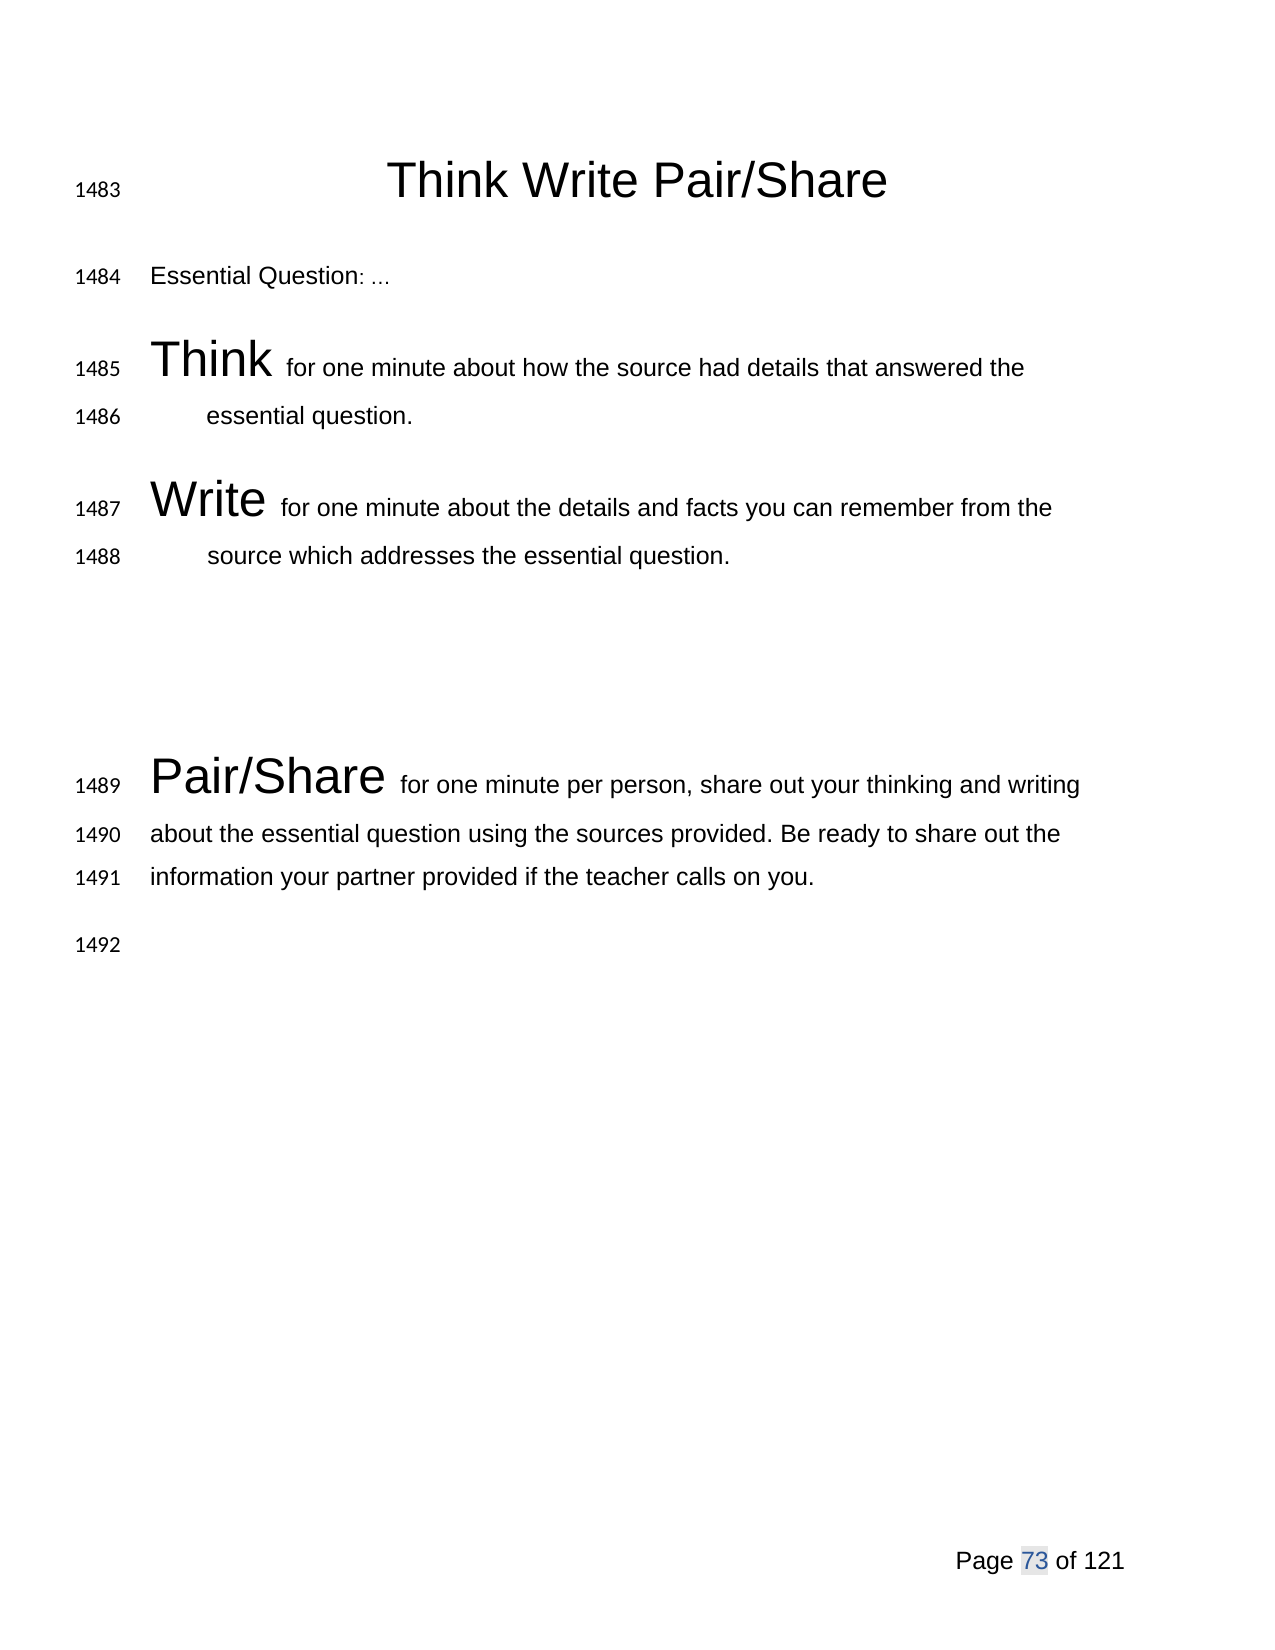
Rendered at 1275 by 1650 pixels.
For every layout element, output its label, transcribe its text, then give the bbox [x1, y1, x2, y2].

text Think for one minute about how the source had details that answered the essential question. [150, 329, 1125, 430]
text Pair/Share for one minute per person, share out your thinking and writing about the essential question using the sources provided. Be ready to share out the information your partner provided if the teacher calls on you. [150, 747, 1125, 891]
text Essential Question: … [150, 261, 1125, 290]
text Write for one minute about the details and facts you can remember from the source which addresses the essential question. [150, 469, 1125, 570]
text Think Write Pair/Share [150, 150, 1125, 207]
